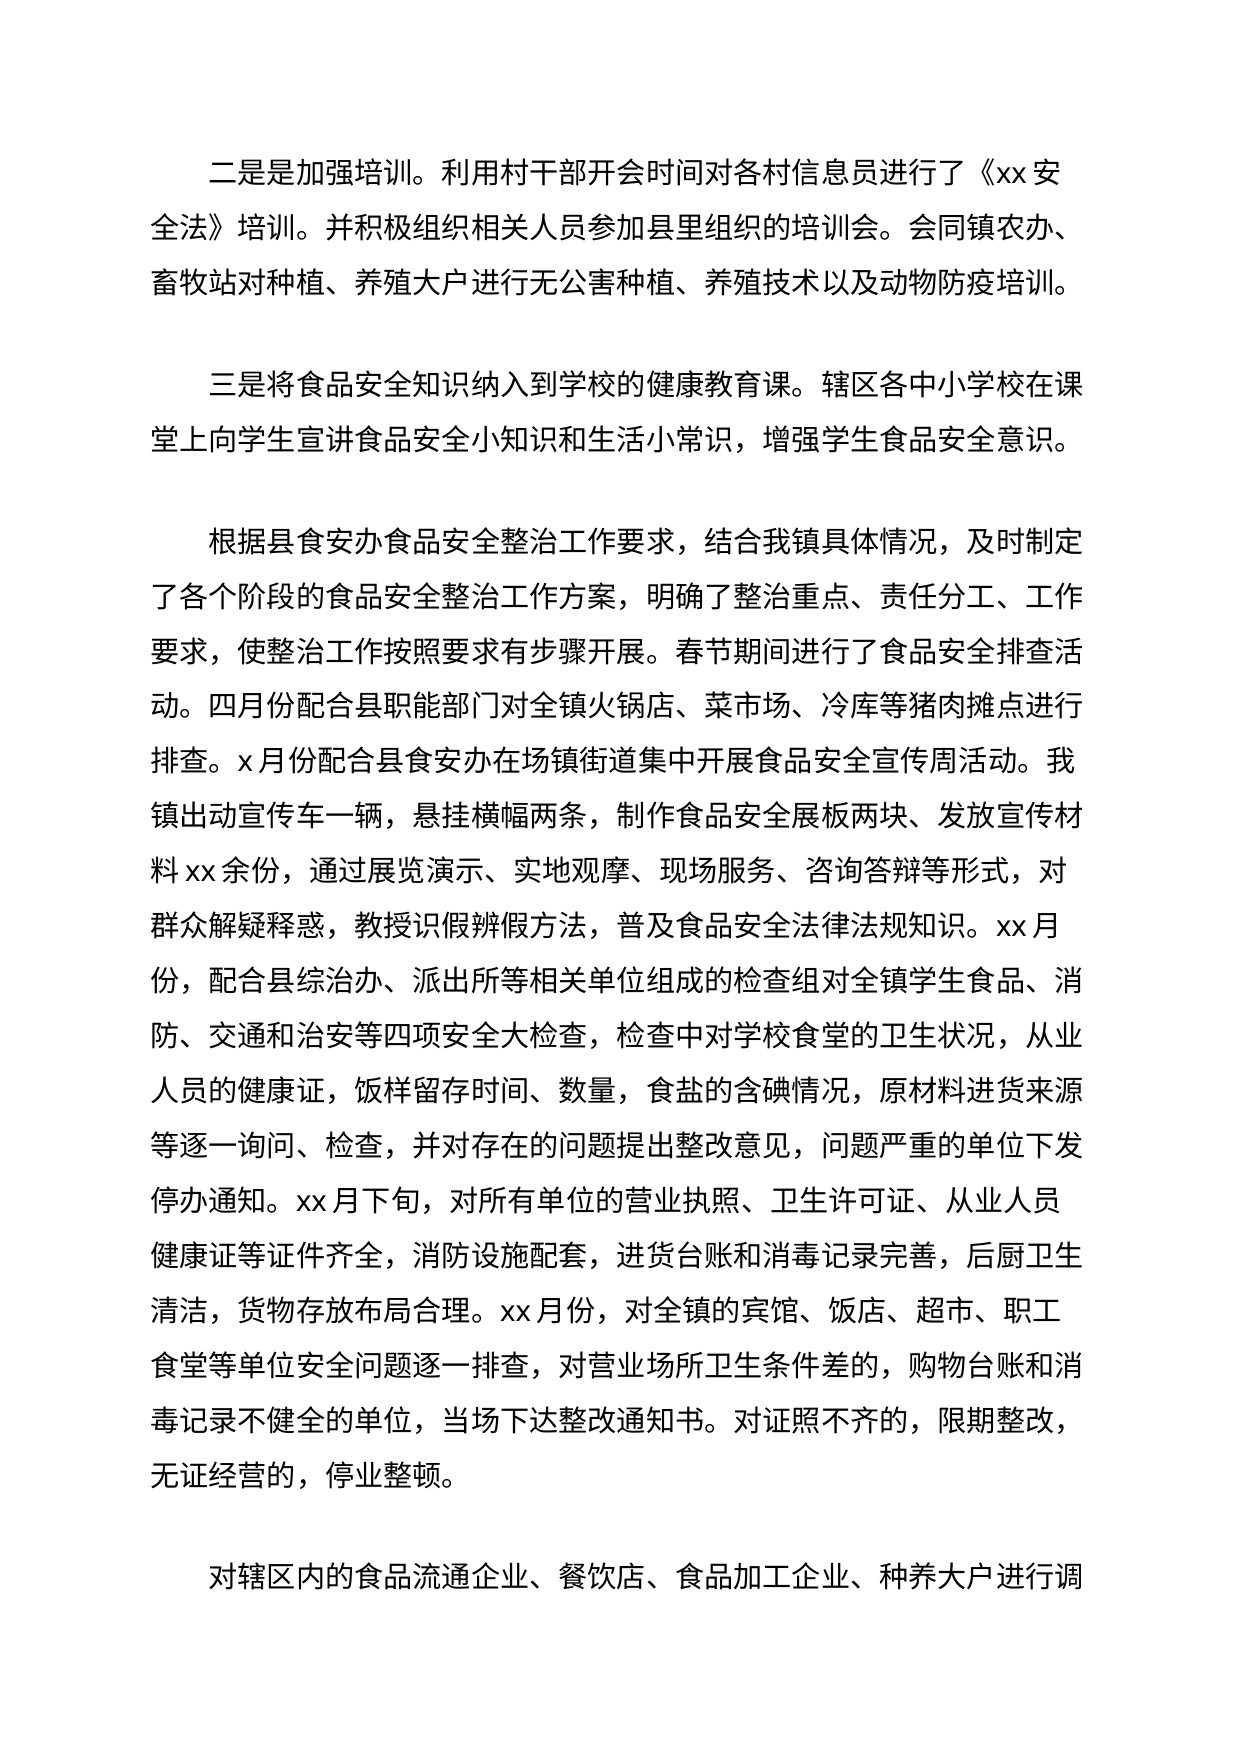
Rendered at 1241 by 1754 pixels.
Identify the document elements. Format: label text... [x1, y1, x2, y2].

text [150, 1554, 1090, 1596]
text 二是是加强培训。利用村干部开会时间对各村信息员进行了《xx安全法》培训。并积极组织相关人员参加县里组织的培训会。会同镇农办、畜牧站对种植、养殖大户进行无公害种植、养殖技术以及动物防疫培训。 [150, 150, 1090, 302]
text 三是将食品安全知识纳入到学校的健康教育课。辖区各中小学校在课堂上向学生宣讲食品安全小知识和生活小常识，增强学生食品安全意识。 [150, 362, 1090, 459]
text 根据县食安办食品安全整治工作要求，结合我镇具体情况，及时制定了各个阶段的食品安全整治工作方案，明确了整治重点、责任分工、工作要求，使整治工作按照要求有步骤开展。春节期间进行了食品安全排查活动。四月份配合县职能部门对全镇火锅店、菜市场、冷库等猪肉摊点进行排查。x月份配合县食安办在场镇街道集中开展食品安全宣传周活动。我镇出动宣传车一辆，悬挂横幅两条，制作食品安全展板两块、发放宣传材料xx余份，通过展览演示、实地观摩、现场服务、咨询答辩等形式，对群众解疑释惑，教授识假辨假方法，普及食品安全法律法规知识。xx月份，配合县综治办、派出所等相关单位组成的检查组对全镇学生食品、消防、交通和治安等四项安全大检查，检查中对学校食堂的卫生状况，从业人员的健康证，饭样留存时间、数量，食盐的含碘情况，原材料进货来源等逐一询问、检查，并对存在的问题提出整改意见，问题严重的单位下发停办通知。xx月下旬，对所有单位的营业执照、卫生许可证、从业人员健康证等证件齐全，消防设施配套，进货台账和消毒记录完善，后厨卫生清洁，货物存放布局合理。xx月份，对全镇的宾馆、饭店、超市、职工食堂等单位安全问题逐一排查，对营业场所卫生条件差的，购物台账和消毒记录不健全的单位，当场下达整改通知书。对证照不齐的，限期整改，无证经营的，停业整顿。 [150, 518, 1090, 1494]
